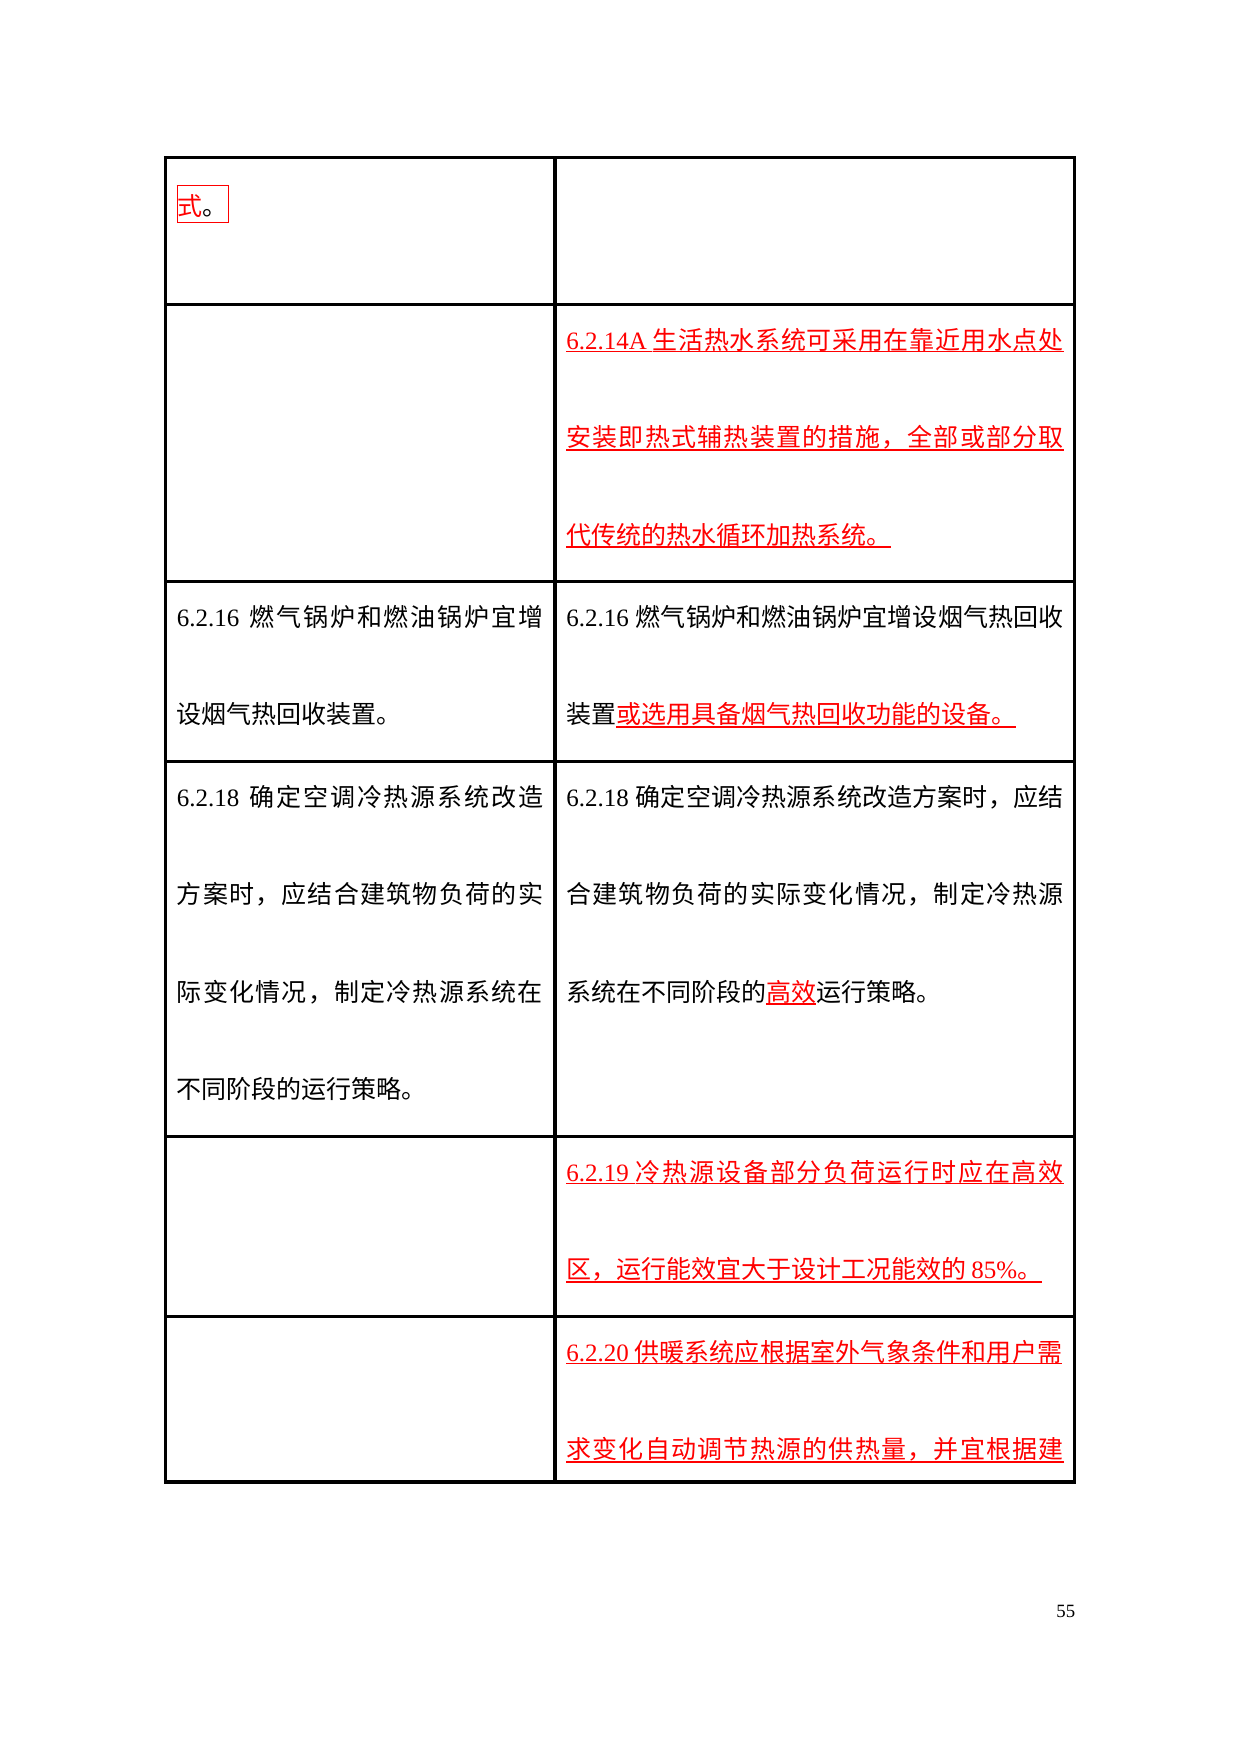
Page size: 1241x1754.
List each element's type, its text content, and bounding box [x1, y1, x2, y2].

table_cell 6.2.14A生活热水系统可采用在靠近用水点处安装即热式辅热装置的措施，全部或部分取代传统的热水循环加热系统。 [557, 306, 1073, 580]
table_cell [557, 159, 1073, 303]
table_cell 6.2.19冷热源设备部分负荷运行时应在高效区，运行能效宜大于设计工况能效的85%。 [557, 1138, 1073, 1315]
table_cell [557, 1318, 1073, 1480]
table_cell 6.2.16 燃气锅炉和燃油锅炉宜增设烟气热回收装置或选用具备烟气热回收功能的设备。 [557, 583, 1073, 760]
table_cell 6.2.16 燃气锅炉和燃油锅炉宜增设烟气热回收装置。 [167, 583, 553, 760]
table_cell 6.2.18 确定空调冷热源系统改造方案时，应结合建筑物负荷的实际变化情况，制定冷热源系统在不同阶段的高效运行策略。 [557, 763, 1073, 1135]
table_cell [167, 1138, 553, 1315]
table_cell [167, 306, 553, 580]
table_cell [167, 1318, 553, 1480]
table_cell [167, 159, 553, 303]
table_cell 6.2.18 确定空调冷热源系统改造方案时，应结合建筑物负荷的实际变化情况，制定冷热源系统在不同阶段的运行策略。 [167, 763, 553, 1135]
